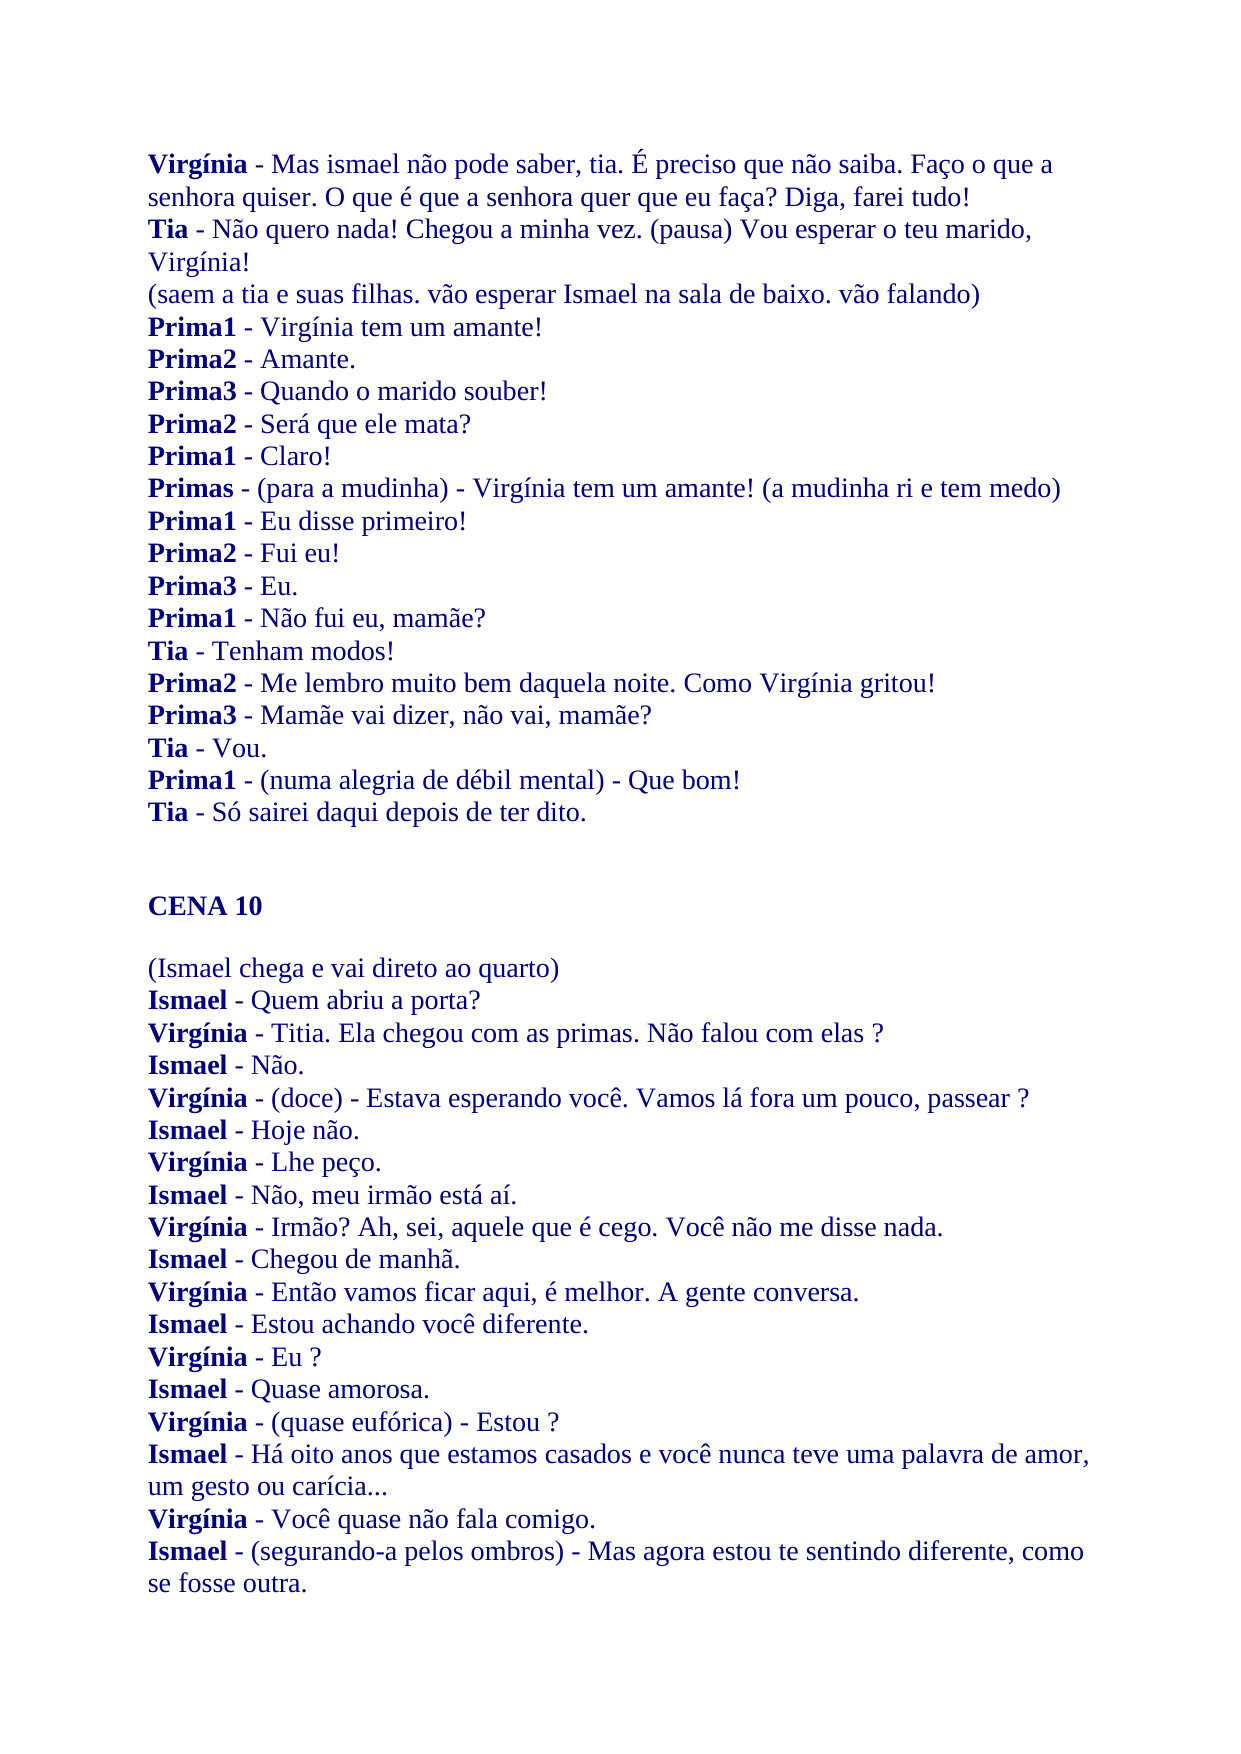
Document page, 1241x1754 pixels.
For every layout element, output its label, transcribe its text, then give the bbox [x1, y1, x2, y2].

text CENA 10 [148, 857, 1093, 922]
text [148, 951, 1093, 1599]
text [148, 148, 1093, 828]
